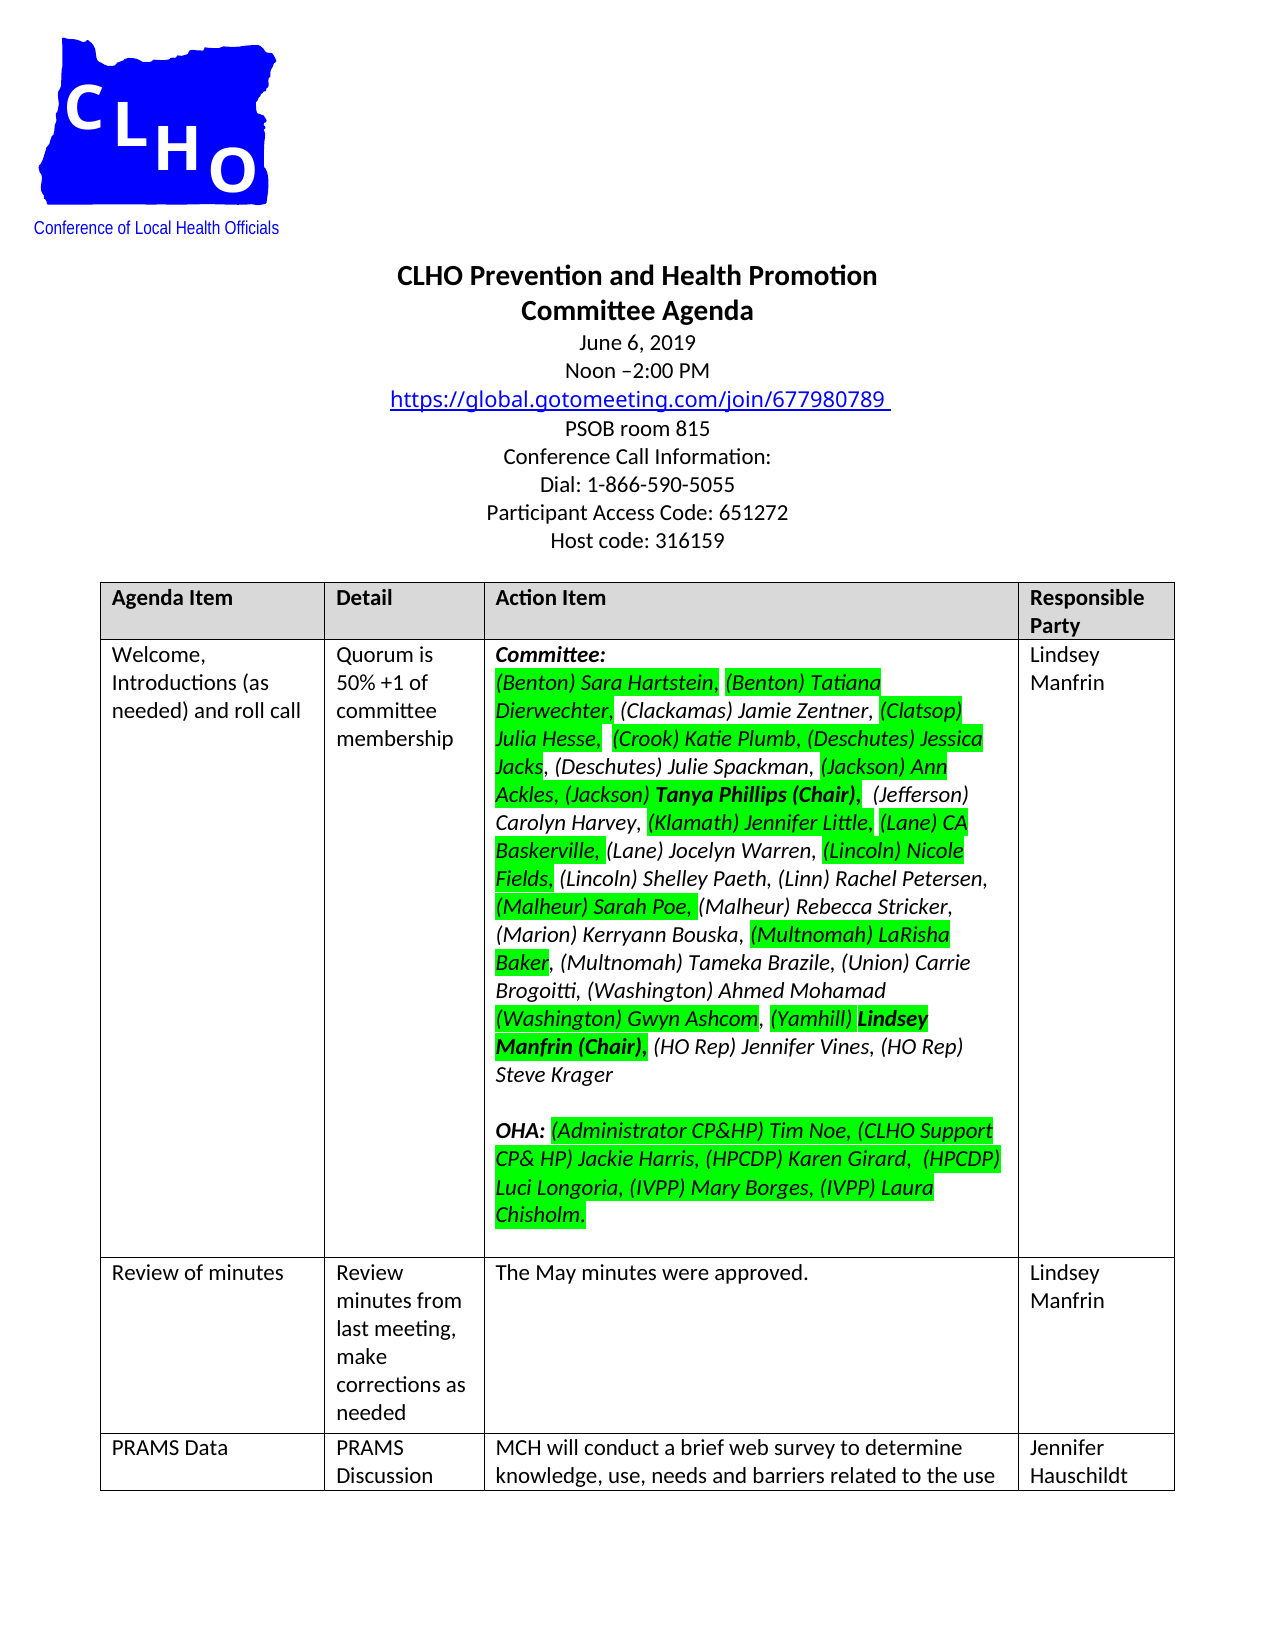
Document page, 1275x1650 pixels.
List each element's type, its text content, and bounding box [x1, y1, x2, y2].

text CLHO Prevention and Health Promotion [150, 257, 1125, 292]
text June 6, 2019 [150, 328, 1125, 356]
text PSOB room 815 [150, 414, 1125, 442]
table_cell PRAMS Discussion [325, 1434, 484, 1489]
table_cell Lindsey Manfrin [1019, 640, 1174, 1257]
text Noon –2:00 PM [150, 356, 1125, 384]
table_cell Review minutes from last meeting, make corrections as needed [325, 1258, 484, 1432]
text Conference Call Information: [150, 442, 1125, 470]
table_header Detail [325, 583, 484, 639]
table_cell PRAMS Data [101, 1434, 324, 1489]
text Committee Agenda [150, 292, 1125, 328]
table_header Action Item [485, 583, 1018, 639]
table_cell Jennifer Hauschildt [1019, 1434, 1174, 1489]
text Participant Access Code: 651272 [150, 498, 1125, 526]
table_header Responsible Party [1019, 583, 1174, 639]
table_cell Welcome, Introductions (as needed) and roll call [101, 640, 324, 1257]
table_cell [485, 1434, 1018, 1489]
table_cell The May minutes were approved. [485, 1258, 1018, 1432]
table_cell Quorum is 50% +1 of committee membership [325, 640, 484, 1257]
table_header Agenda Item [101, 583, 324, 639]
table_cell Review of minutes [101, 1258, 324, 1432]
table_cell Lindsey Manfrin [1019, 1258, 1174, 1432]
text Dial: 1-866-590-5055 [150, 470, 1125, 498]
text Host code: 316159 [150, 526, 1125, 554]
text https://global.gotomeeting.com/join/677980789 [150, 384, 1125, 414]
table_cell Committee: (Benton) Sara Hartstein, (Benton) Tatiana Dierwechter, (Clackamas) Jamie Zentner, (Clatsop) Julia Hesse, (Crook) Katie Plumb, (Deschutes) Jessica Jacks, (Deschutes) Julie Spackman, (Jackson) Ann Ackles, (Jackson) Tanya Phillips (Chair), (Jefferson) Carolyn Harvey, (Klamath) Jennifer Little, (Lane) CA Baskerville, (Lane) Jocelyn Warren, (Lincoln) Nicole Fields, (Lincoln) Shelley Paeth, (Linn) Rachel Petersen, (Malheur) Sarah Poe, (Malheur) Rebecca Stricker, (Marion) Kerryann Bouska, (Multnomah) LaRisha Baker, (Multnomah) Tameka Brazile, (Union) Carrie Brogoitti, (Washington) Ahmed Mohamad (Washington) Gwyn Ashcom, (Yamhill) Lindsey Manfrin (Chair), (HO Rep) Jennifer Vines, (HO Rep) Steve Krager OHA: (Administrator CP&HP) Tim Noe, (CLHO Support CP& HP) Jackie Harris, (HPCDP) Karen Girard, (HPCDP) Luci Longoria, (IVPP) Mary Borges, (IVPP) Laura Chisholm. [485, 640, 1018, 1257]
